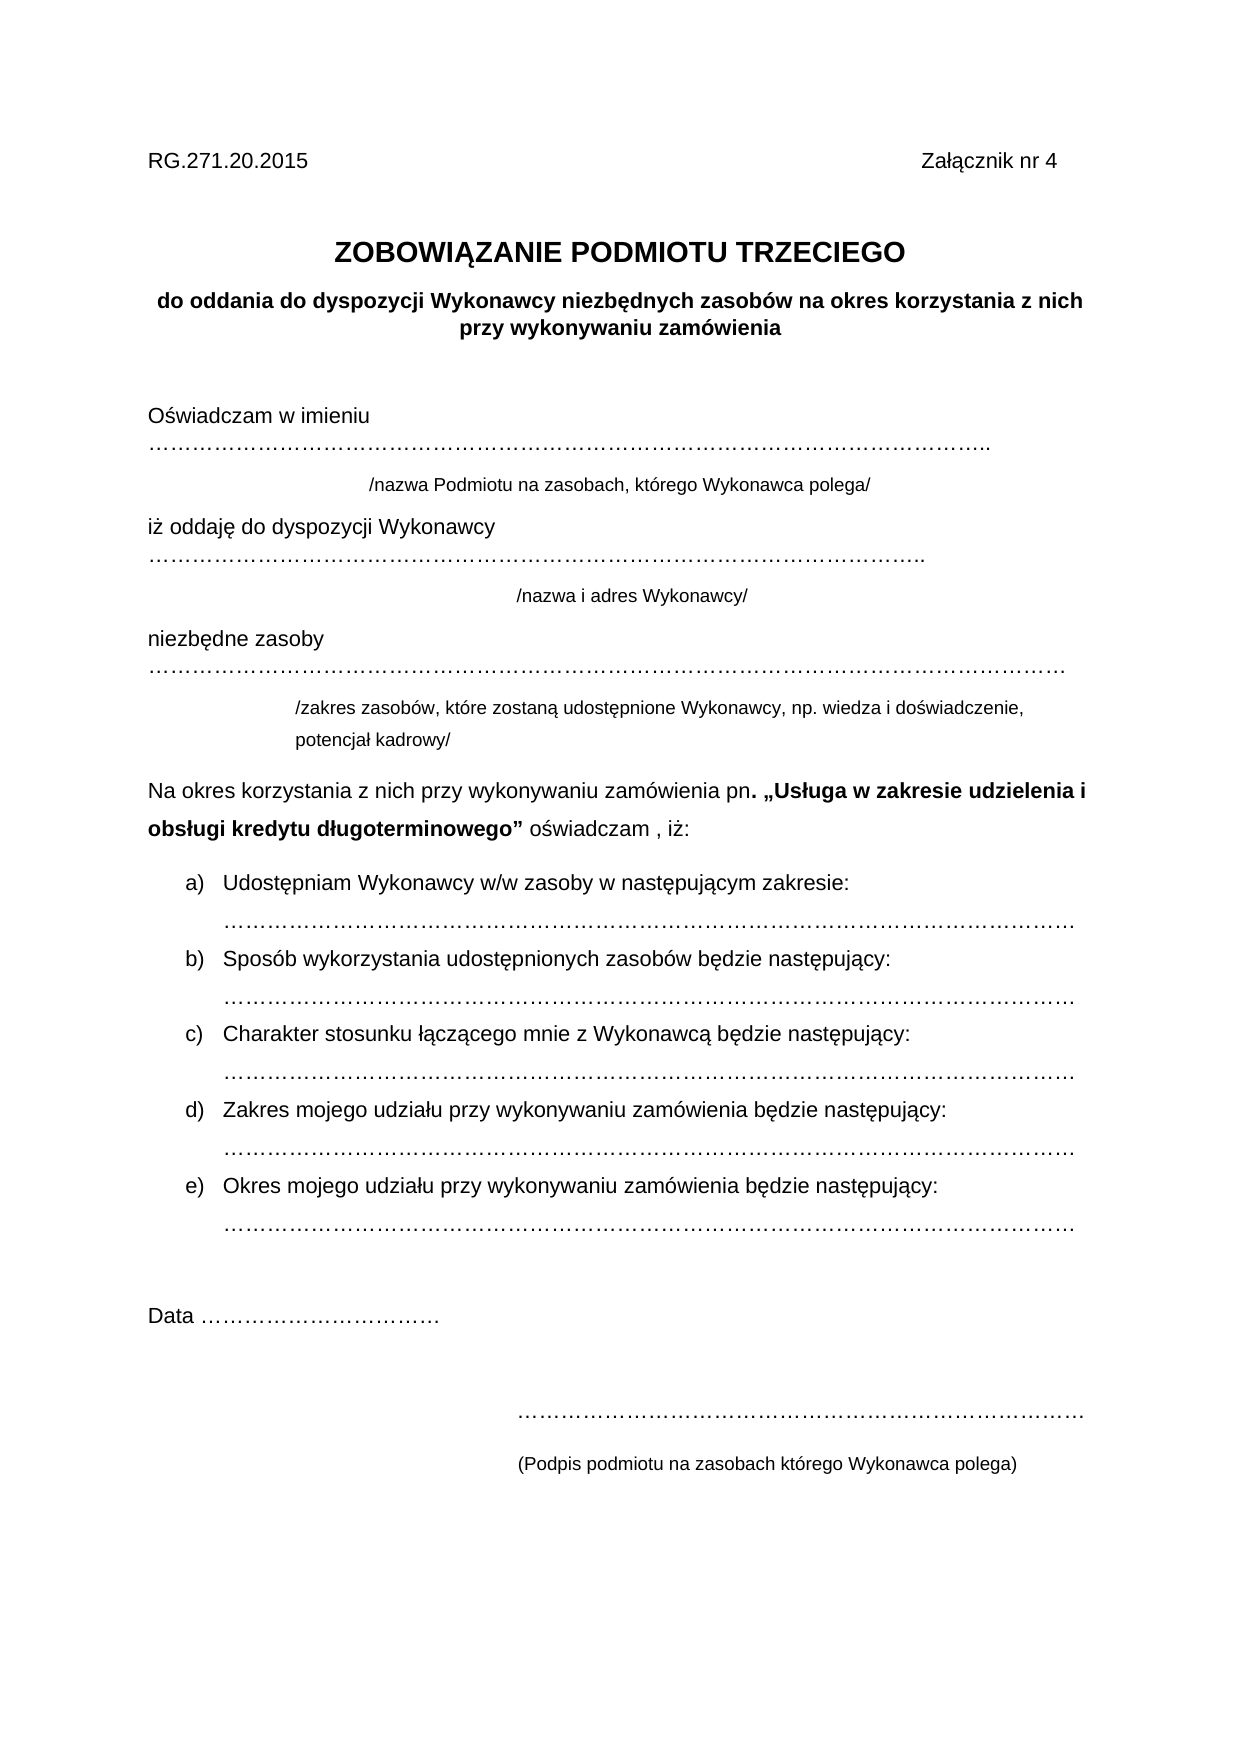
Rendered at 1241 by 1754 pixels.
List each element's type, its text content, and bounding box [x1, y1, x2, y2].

text niezbędne zasoby ……………………………………………………………………………………………………………… [148, 626, 1093, 678]
list ……………………………………………………………………………………………………… [223, 908, 1093, 933]
list Zakres mojego udziału przy wykonywaniu zamówienia będzie następujący: [185, 1097, 1093, 1122]
text Data …………………………… [148, 1303, 1093, 1328]
list ……………………………………………………………………………………………………… [223, 1135, 1093, 1160]
text /zakres zasobów, które zostaną udostępnione Wykonawcy, np. wiedza i doświadczenie, potencjał kadrowy/ [295, 697, 1093, 750]
text do oddania do dyspozycji Wykonawcy niezbędnych zasobów na okres korzystania z nich przy wykonywaniu zamówienia [148, 288, 1093, 341]
list (Podpis podmiotu na zasobach którego Wykonawca polega) [518, 1452, 1093, 1474]
list Charakter stosunku łączącego mnie z Wykonawcą będzie następujący: [185, 1021, 1093, 1047]
list ……………………………………………………………………………………………………… [223, 1059, 1093, 1084]
list Sposób wykorzystania udostępnionych zasobów będzie następujący: [185, 946, 1093, 971]
text /nazwa Podmiotu na zasobach, którego Wykonawca polega/ [148, 474, 1093, 496]
text …………………………………………………………………… [516, 1357, 1093, 1423]
text Na okres korzystania z nich przy wykonywaniu zamówienia pn. „Usługa w zakresie udzielenia i obsługi kredytu długoterminowego” oświadczam , iż: [148, 778, 1093, 841]
text iż oddaję do dyspozycji Wykonawcy …………………………………………………………………………………………….. [148, 514, 1093, 567]
text /nazwa i adres Wykonawcy/ [148, 585, 1093, 607]
list Udostępniam Wykonawcy w/w zasoby w następującym zakresie: [185, 870, 1093, 895]
text RG.271.20.2015 Załącznik nr 4 [148, 148, 1093, 173]
list ……………………………………………………………………………………………………… [223, 983, 1093, 1009]
text ZOBOWIĄZANIE PODMIOTU TRZECIEGO [148, 235, 1093, 269]
list Okres mojego udziału przy wykonywaniu zamówienia będzie następujący: [185, 1173, 1093, 1198]
list ……………………………………………………………………………………………………… [223, 1210, 1093, 1236]
text Oświadczam w imieniu …………………………………………………………………………………………………….. [148, 403, 1093, 455]
